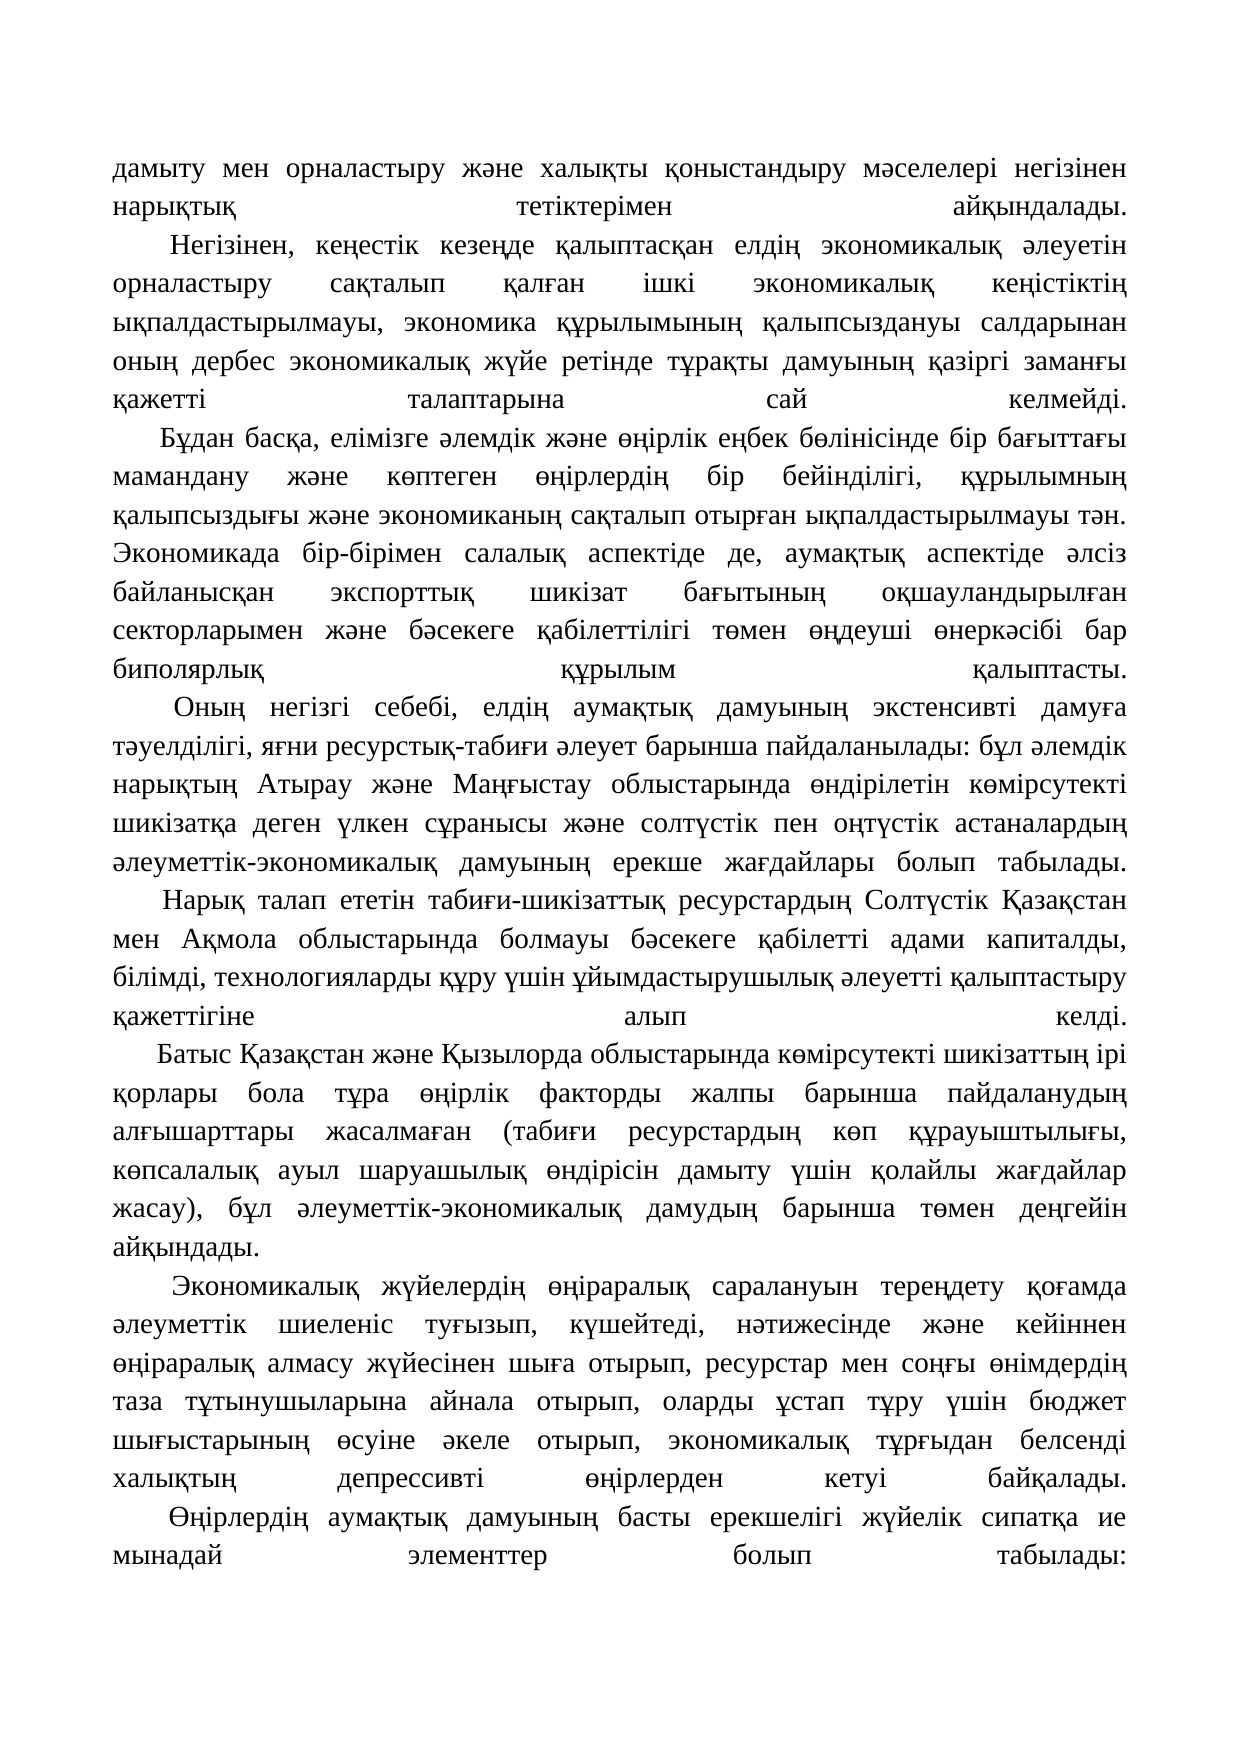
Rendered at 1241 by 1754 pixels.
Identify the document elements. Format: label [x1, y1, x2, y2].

text [112, 150, 1128, 1571]
